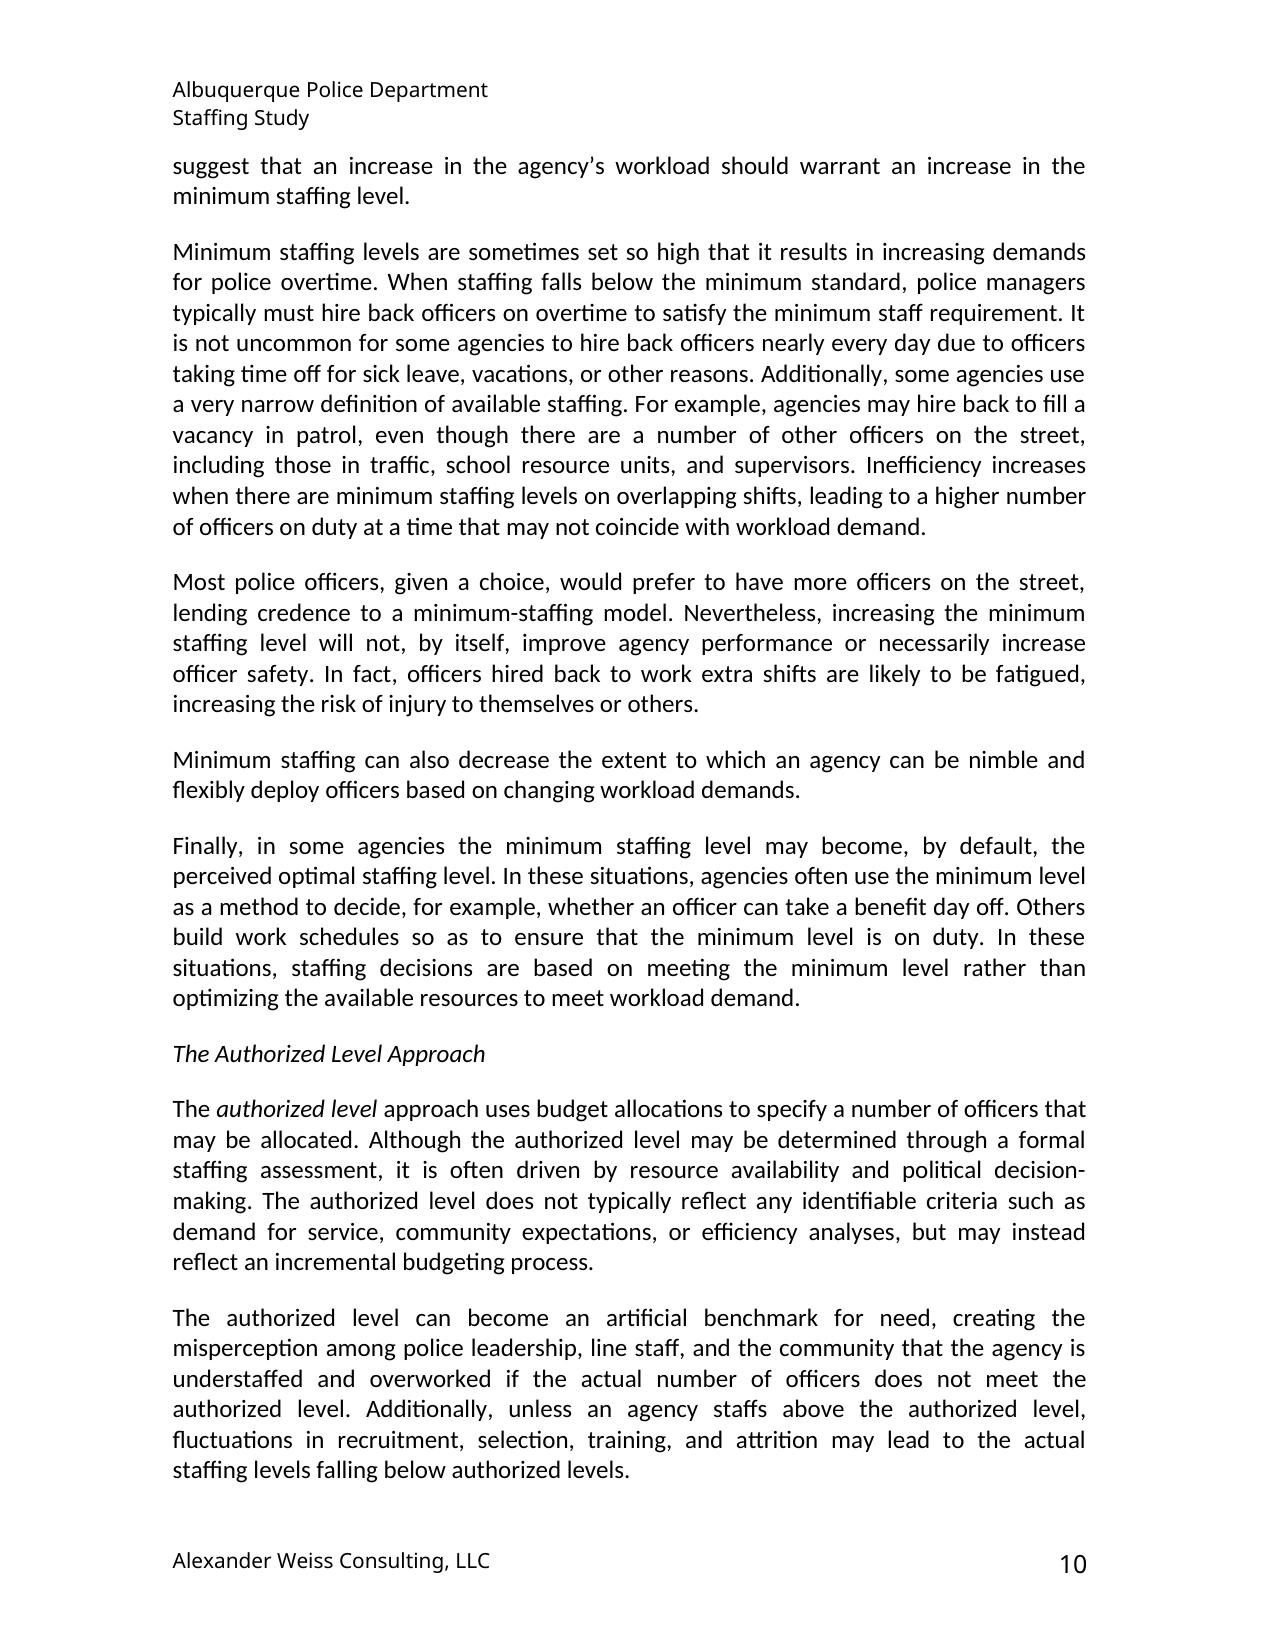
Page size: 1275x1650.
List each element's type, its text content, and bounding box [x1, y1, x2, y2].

text Minimum staffing can also decrease the extent to which an agency can be nimble and flexibly deploy officers based on changing workload demands. [172, 744, 1087, 805]
text Most police officers, given a choice, would prefer to have more officers on the street, lending credence to a minimum-staffing model. Nevertheless, increasing the minimum staffing level will not, by itself, improve agency performance or necessarily increase officer safety. In fact, officers hired back to work extra shifts are likely to be fatigued, increasing the risk of injury to themselves or others. [172, 566, 1087, 719]
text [172, 150, 1087, 211]
text Minimum staffing levels are sometimes set so high that it results in increasing demands for police overtime. When staffing falls below the minimum standard, police managers typically must hire back officers on overtime to satisfy the minimum staff requirement. It is not uncommon for some agencies to hire back officers nearly every day due to officers taking time off for sick leave, vacations, or other reasons. Additionally, some agencies use a very narrow definition of available staffing. For example, agencies may hire back to fill a vacancy in patrol, even though there are a number of other officers on the street, including those in traffic, school resource units, and supervisors. Inefficiency increases when there are minimum staffing levels on overlapping shifts, leading to a higher number of officers on duty at a time that may not coincide with workload demand. [172, 236, 1087, 541]
text The authorized level can become an artificial benchmark for need, creating the misperception among police leadership, line staff, and the community that the agency is understaffed and overworked if the actual number of officers does not meet the authorized level. Additionally, unless an agency staffs above the authorized level, fluctuations in recruitment, selection, training, and attrition may lead to the actual staffing levels falling below authorized levels. [172, 1302, 1087, 1485]
text The Authorized Level Approach [172, 1038, 1087, 1068]
text The authorized level approach uses budget allocations to specify a number of officers that may be allocated. Although the authorized level may be determined through a formal staffing assessment, it is often driven by resource availability and political decision-making. The authorized level does not typically reflect any identifiable criteria such as demand for service, community expectations, or efficiency analyses, but may instead reflect an incremental budgeting process. [172, 1093, 1087, 1277]
text Finally, in some agencies the minimum staffing level may become, by default, the perceived optimal staffing level. In these situations, agencies often use the minimum level as a method to decide, for example, whether an officer can take a benefit day off. Others build work schedules so as to ensure that the minimum level is on duty. In these situations, staffing decisions are based on meeting the minimum level rather than optimizing the available resources to meet workload demand. [172, 830, 1087, 1013]
